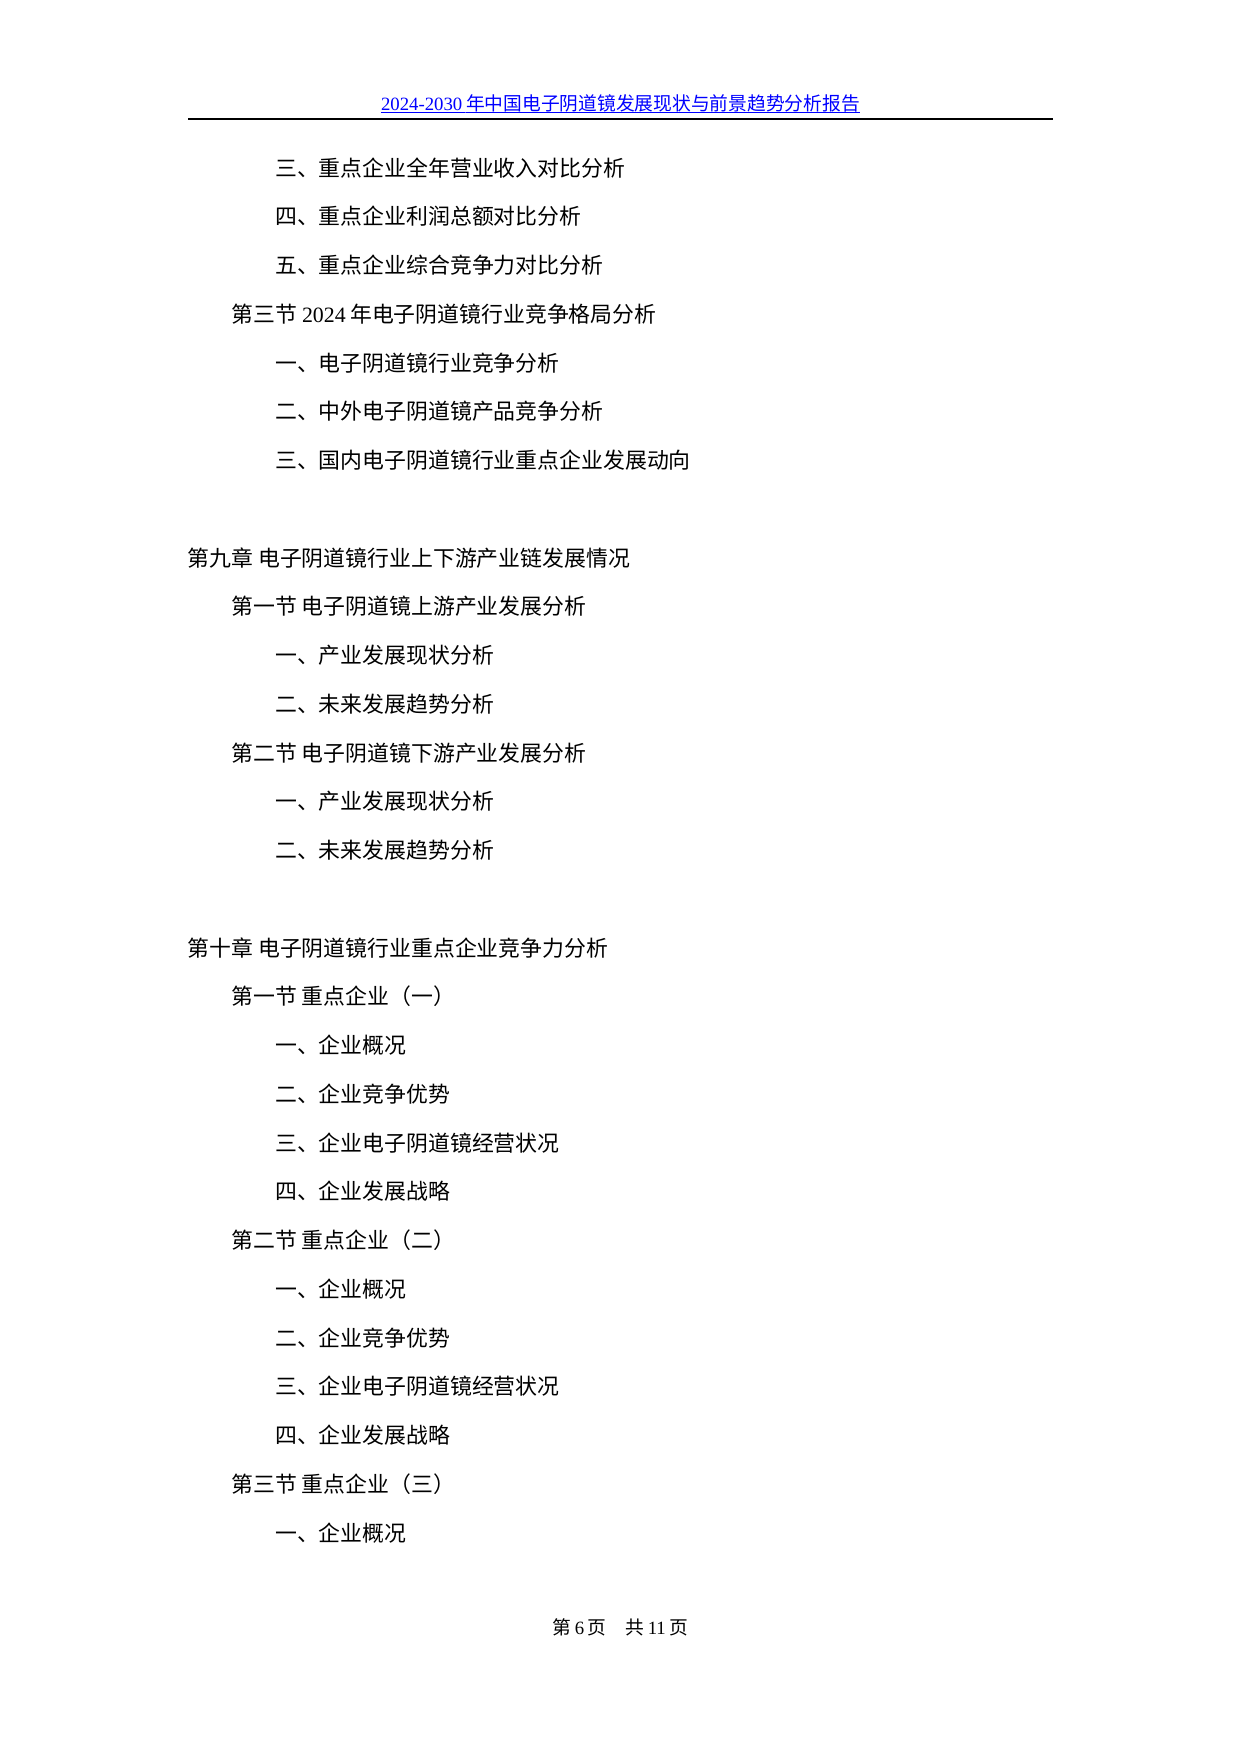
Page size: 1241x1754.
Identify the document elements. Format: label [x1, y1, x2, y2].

text [187, 150, 1053, 1548]
